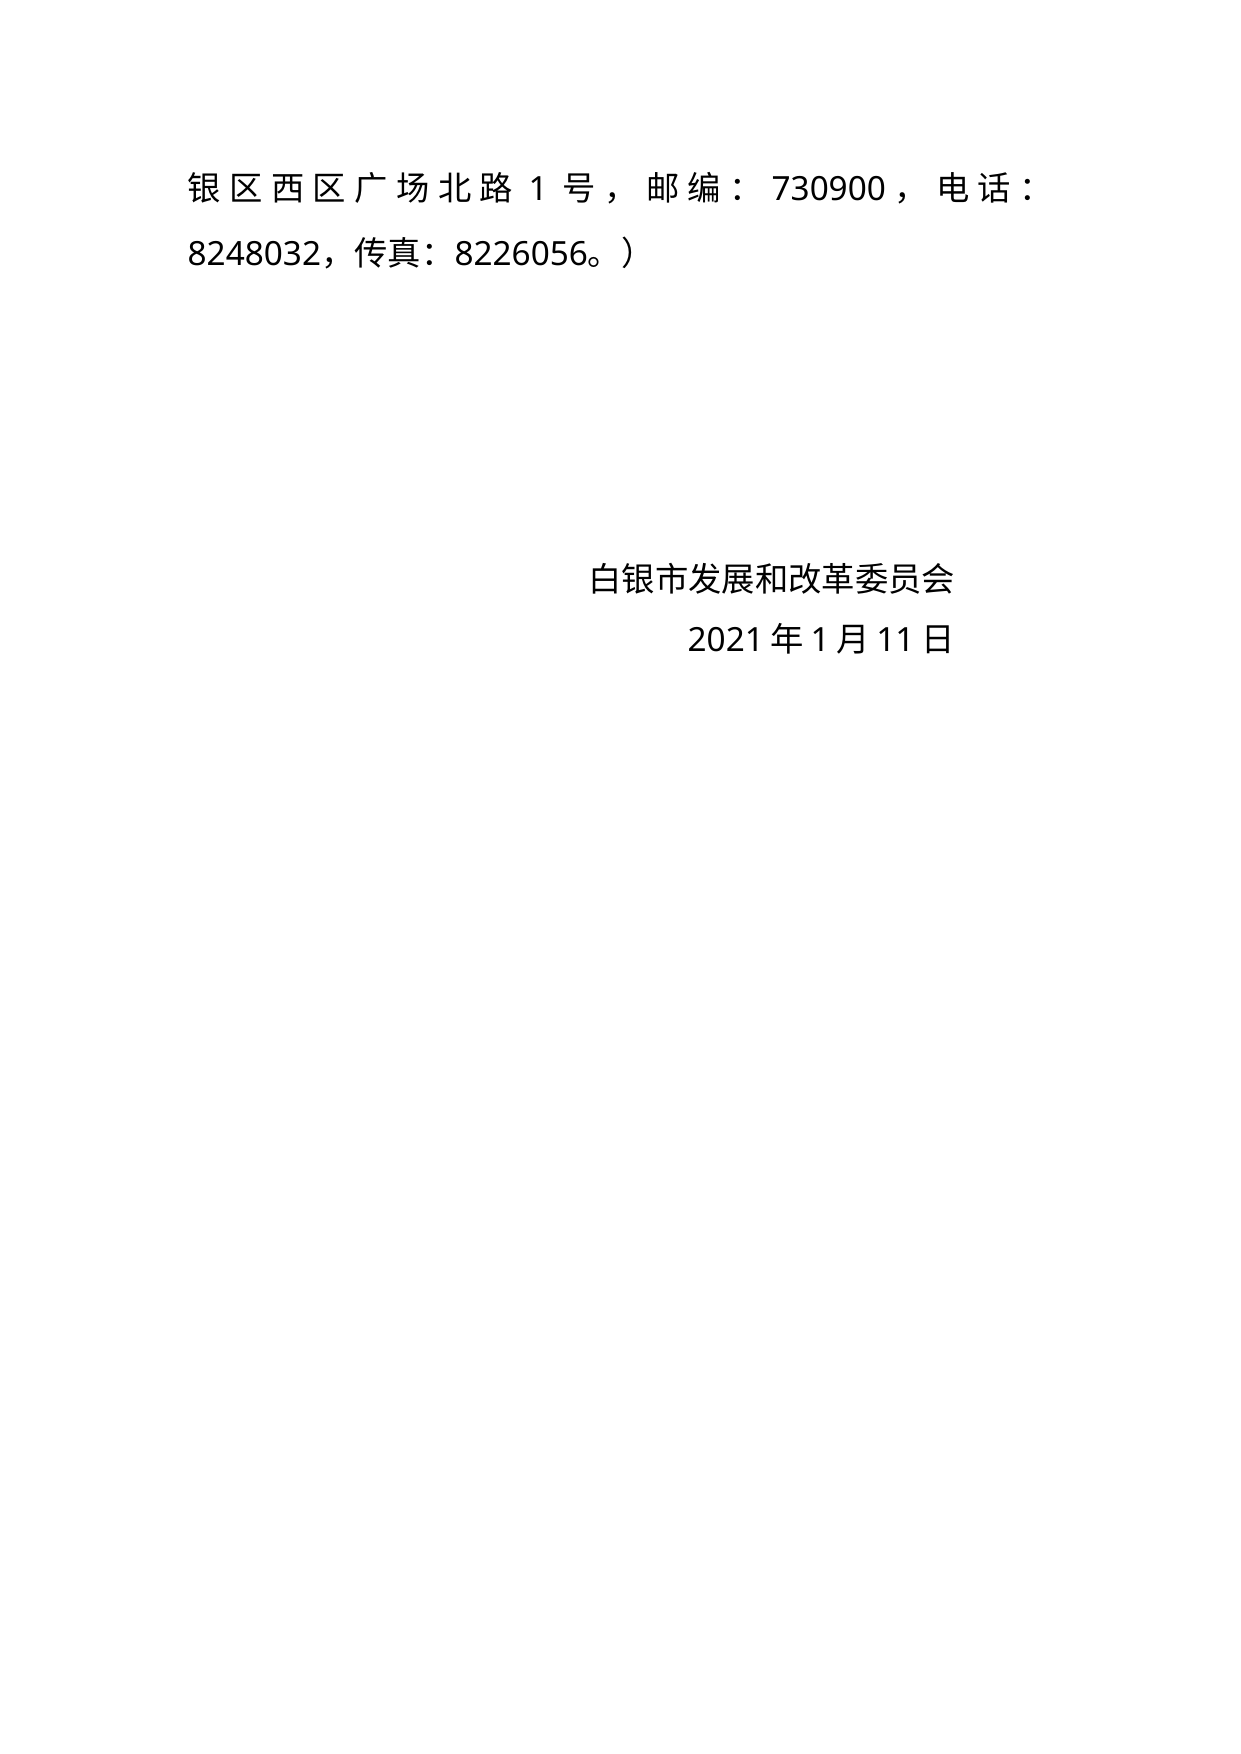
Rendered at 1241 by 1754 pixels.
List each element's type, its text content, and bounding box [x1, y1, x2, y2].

text 白银市发展和改革委员会 [187, 541, 1053, 601]
text 2021年1月11日 [187, 601, 1053, 661]
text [187, 153, 1053, 283]
